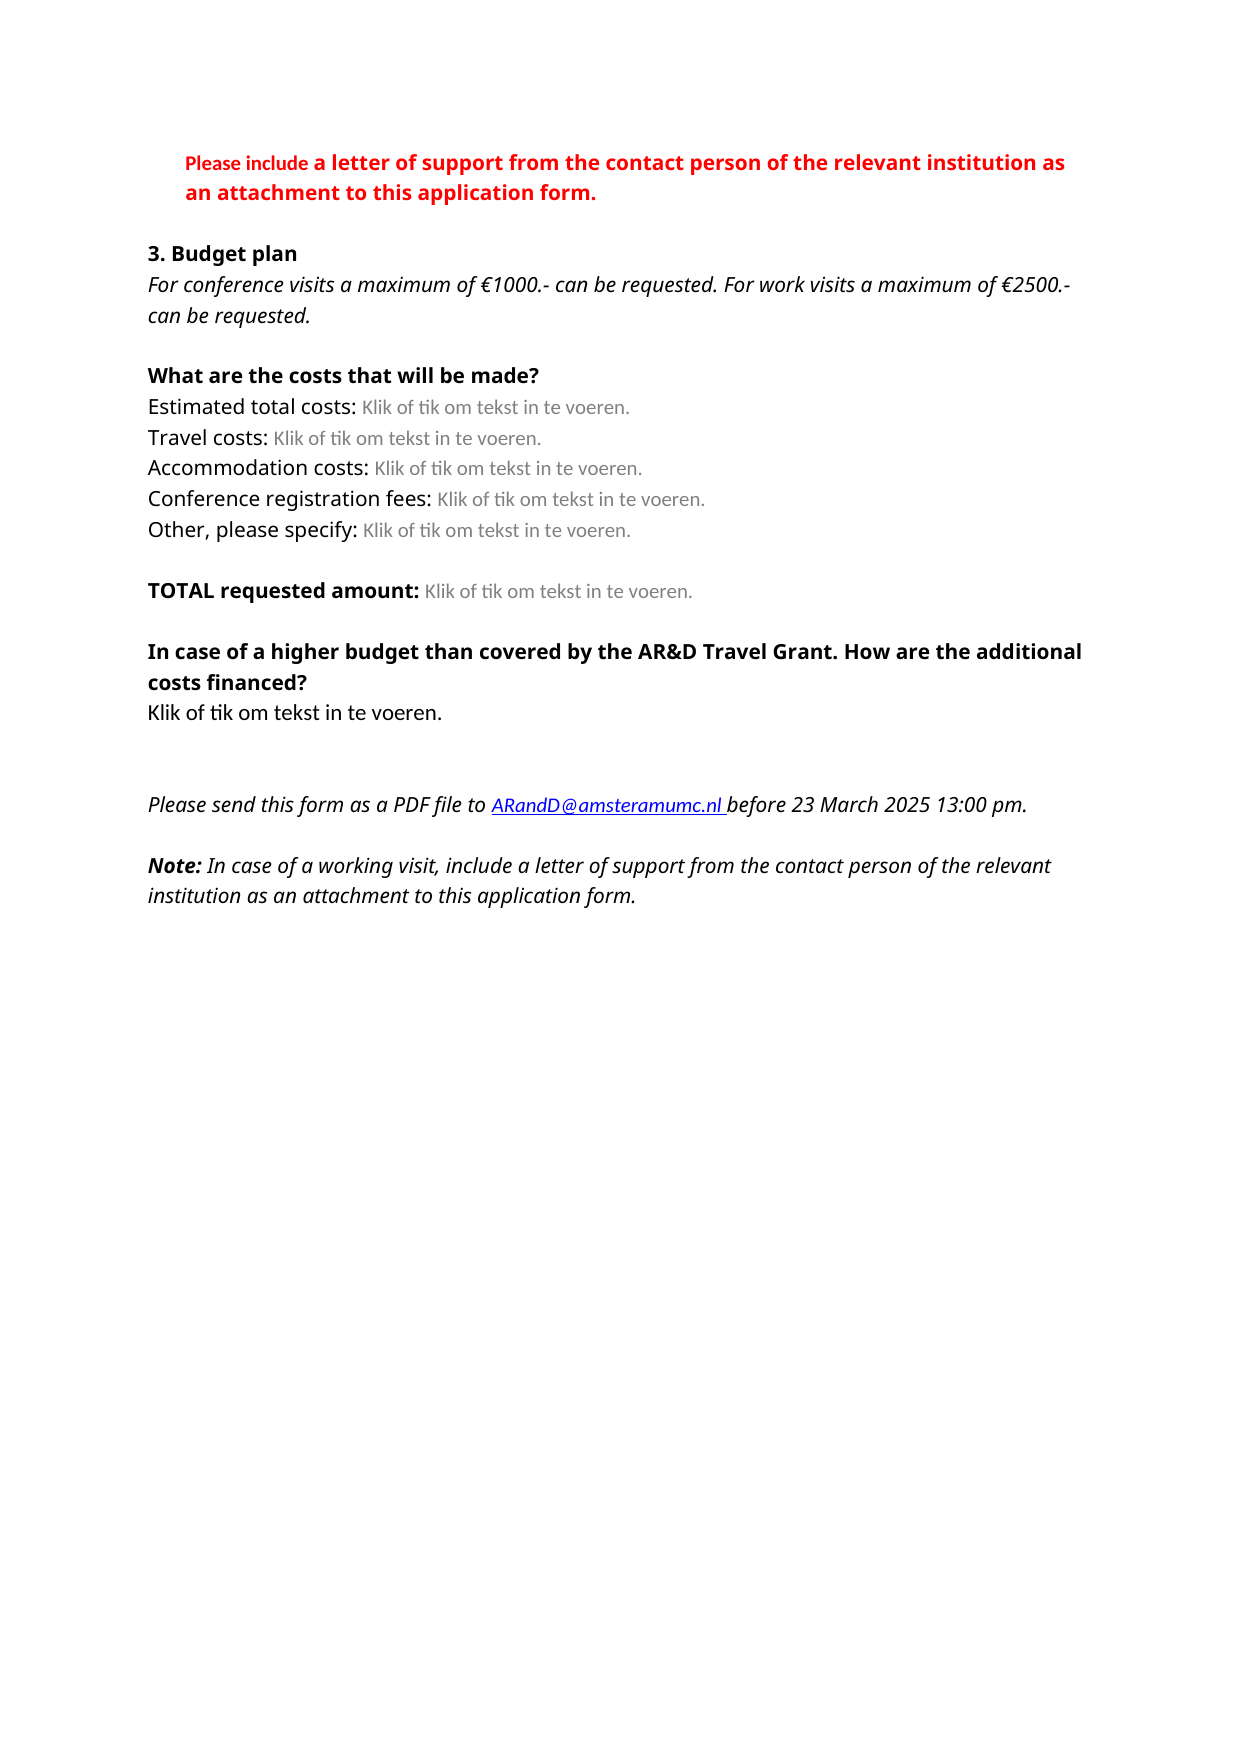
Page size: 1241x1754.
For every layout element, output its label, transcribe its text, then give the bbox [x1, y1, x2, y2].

text 3. Budget plan [148, 239, 1093, 268]
text Note: In case of a working visit, include a letter of support from the contact person of the relevant institution as an attachment to this application form. [148, 851, 1093, 910]
text Please send this form as a PDF file to ARandD@amsteramumc.nl before 23 March 2025 13:00 pm. [148, 790, 1093, 848]
text For conference visits a maximum of €1000.- can be requested. For work visits a maximum of €2500.- can be requested. [148, 270, 1093, 359]
text Accommodation costs: [148, 453, 1093, 482]
text TOTAL requested amount: [148, 545, 1093, 604]
text What are the costs that will be made? Estimated total costs: [148, 362, 1093, 421]
text Travel costs: [148, 423, 1093, 451]
text Please include a letter of support from the contact person of the relevant institution as an attachment to this application form. [185, 148, 1093, 207]
text Other, please specify: [148, 515, 1093, 543]
text In case of a higher budget than covered by the AR&D Travel Grant. How are the additional costs financed? [148, 637, 1093, 696]
text Conference registration fees: [148, 484, 1093, 512]
